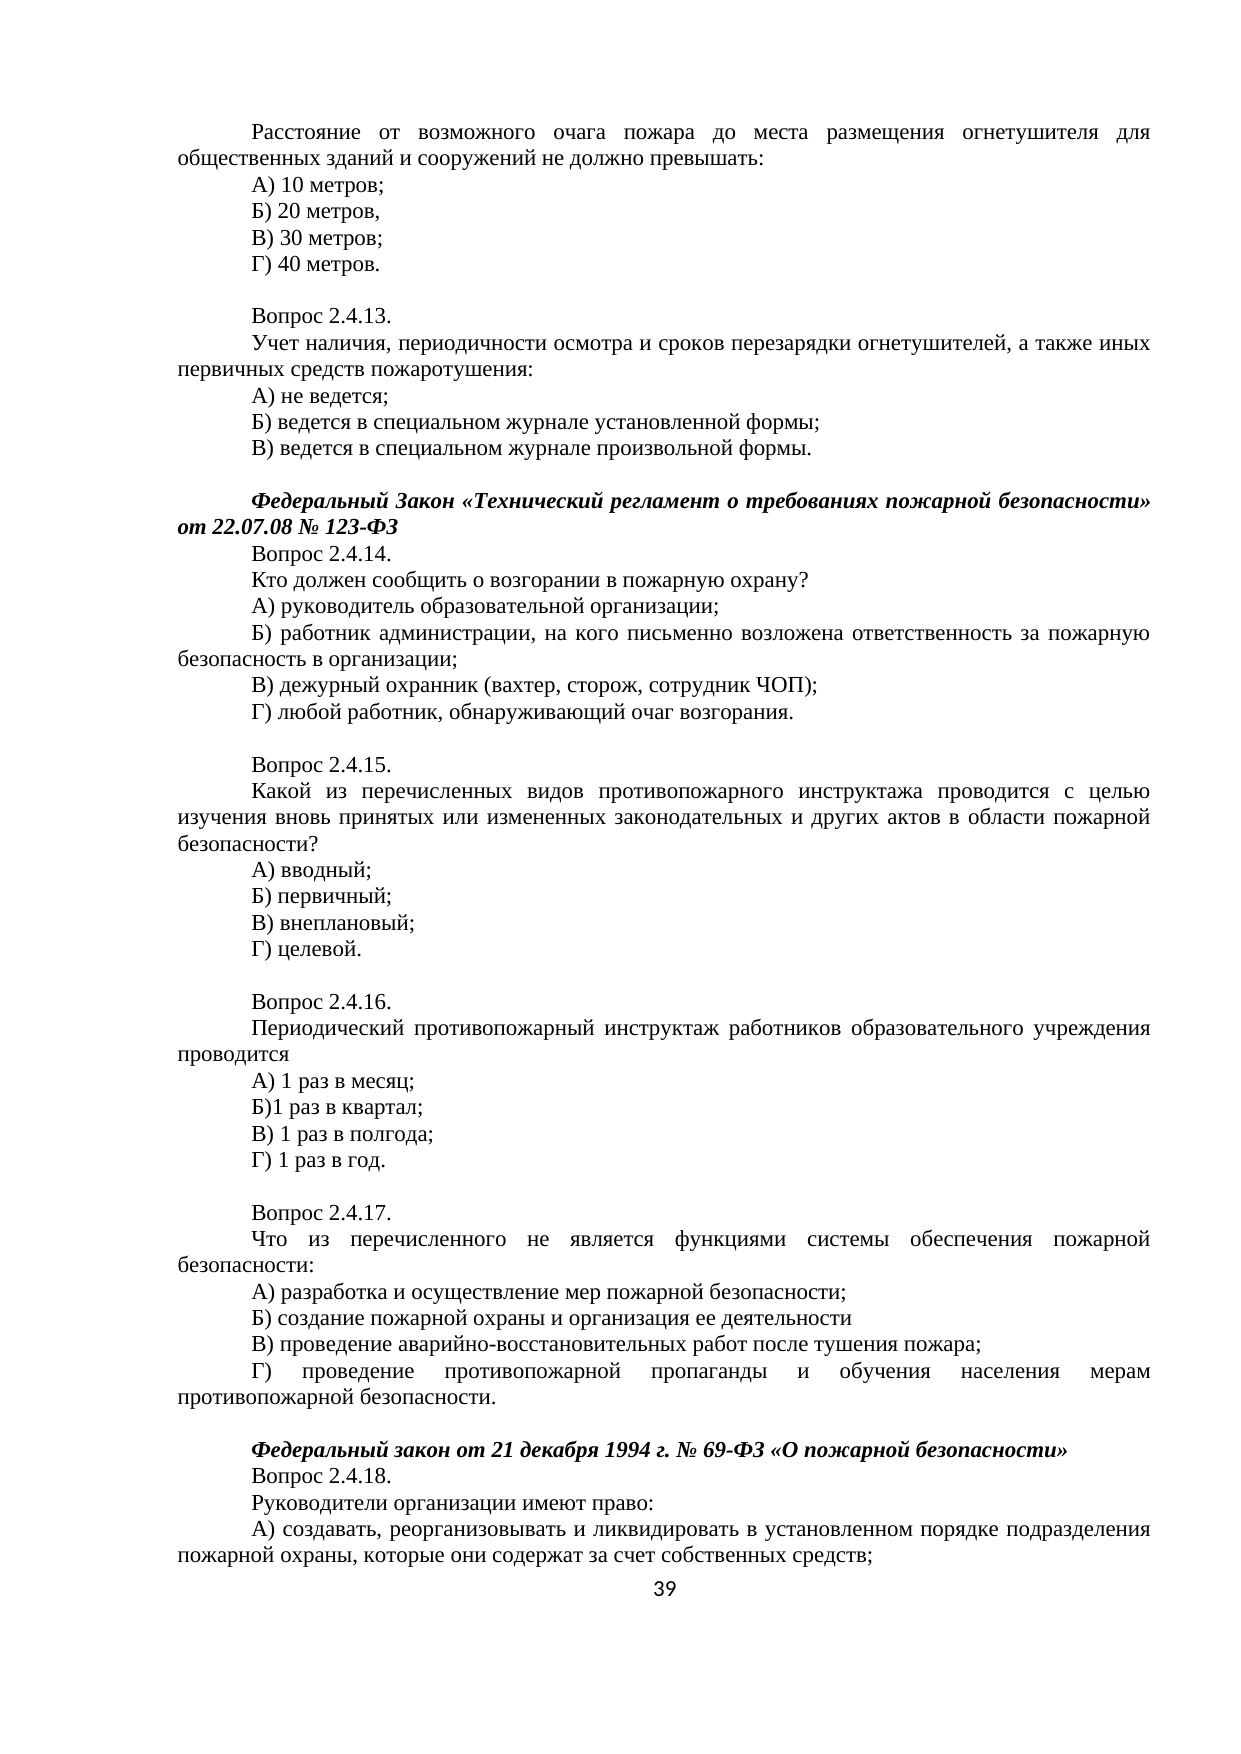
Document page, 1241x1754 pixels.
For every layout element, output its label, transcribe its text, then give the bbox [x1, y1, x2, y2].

text Г) любой работник, обнаруживающий очаг возгорания. [177, 698, 1152, 724]
text Вопрос 2.4.16. [177, 988, 1152, 1014]
text Б) создание пожарной охраны и организация ее деятельности [177, 1304, 1152, 1330]
text А) руководитель образовательной организации; [177, 592, 1152, 619]
text Какой из перечисленных видов противопожарного инструктажа проводится с целью изучения вновь принятых или измененных законодательных и других актов в области пожарной безопасности? [177, 777, 1152, 856]
text Г) проведение противопожарной пропаганды и обучения населения мерам противопожарной безопасности. [177, 1357, 1152, 1409]
text Г) 1 раз в год. [177, 1146, 1152, 1172]
text Что из перечисленного не является функциями системы обеспечения пожарной безопасности: [177, 1225, 1152, 1278]
text В) внеплановый; [177, 909, 1152, 935]
text Руководители организации имеют право: [177, 1488, 1152, 1515]
text В) ведется в специальном журнале произвольной формы. [177, 434, 1152, 461]
text Федеральный Закон «Технический регламент о требованиях пожарной безопасности» от 22.07.08 № 123-ФЗ [177, 487, 1152, 540]
text Вопрос 2.4.15. [177, 751, 1152, 777]
text В) проведение аварийно-восстановительных работ после тушения пожара; [177, 1330, 1152, 1357]
text Кто должен сообщить о возгорании в пожарную охрану? [177, 566, 1152, 592]
text Федеральный закон от 21 декабря 1994 г. № 69-ФЗ «О пожарной безопасности» [177, 1436, 1152, 1462]
text А) 1 раз в месяц; [177, 1067, 1152, 1093]
text Б) ведется в специальном журнале установленной формы; [177, 408, 1152, 434]
text А) вводный; [177, 856, 1152, 882]
text Расстояние от возможного очага пожара до места размещения огнетушителя для общественных зданий и сооружений не должно превышать: [177, 118, 1152, 171]
text Б) работник администрации, на кого письменно возложена ответственность за пожарную безопасность в организации; [177, 619, 1152, 672]
text Вопрос 2.4.18. [177, 1462, 1152, 1488]
text Б) 20 метров, [177, 197, 1152, 223]
text Вопрос 2.4.13. [177, 303, 1152, 329]
text Б) первичный; [177, 882, 1152, 909]
text А) разработка и осуществление мер пожарной безопасности; [177, 1278, 1152, 1304]
text Периодический противопожарный инструктаж работников образовательного учреждения проводится [177, 1014, 1152, 1067]
text Вопрос 2.4.17. [177, 1199, 1152, 1225]
text В) 1 раз в полгода; [177, 1119, 1152, 1146]
text А) 10 метров; [177, 171, 1152, 197]
text Б)1 раз в квартал; [177, 1093, 1152, 1119]
text В) 30 метров; [177, 223, 1152, 250]
text В) дежурный охранник (вахтер, сторож, сотрудник ЧОП); [177, 672, 1152, 698]
text Вопрос 2.4.14. [177, 540, 1152, 566]
text Учет наличия, периодичности осмотра и сроков перезарядки огнетушителей, а также иных первичных средств пожаротушения: [177, 329, 1152, 382]
text А) не ведется; [177, 382, 1152, 408]
text Г) целевой. [177, 935, 1152, 961]
text Г) 40 метров. [177, 250, 1152, 276]
